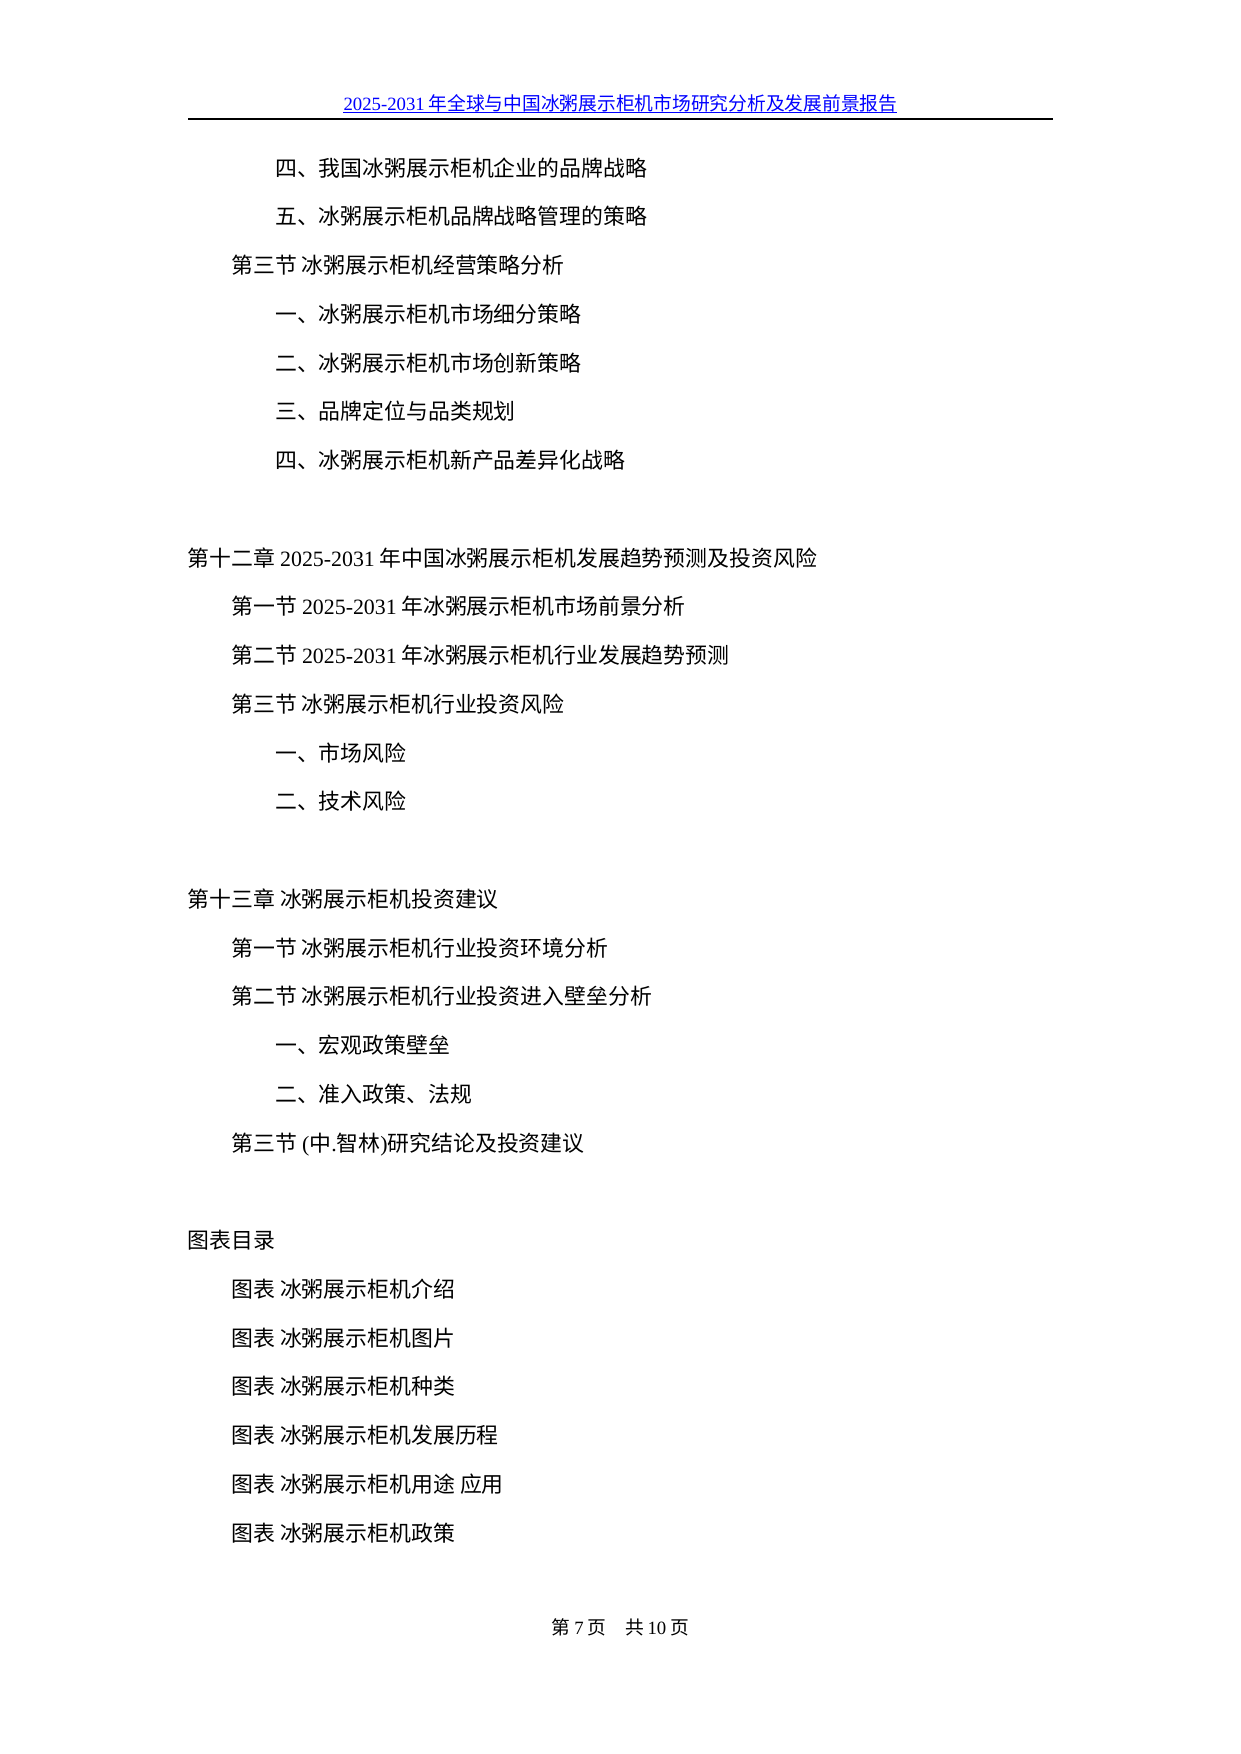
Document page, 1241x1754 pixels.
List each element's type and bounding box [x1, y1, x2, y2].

text [187, 150, 1053, 1548]
